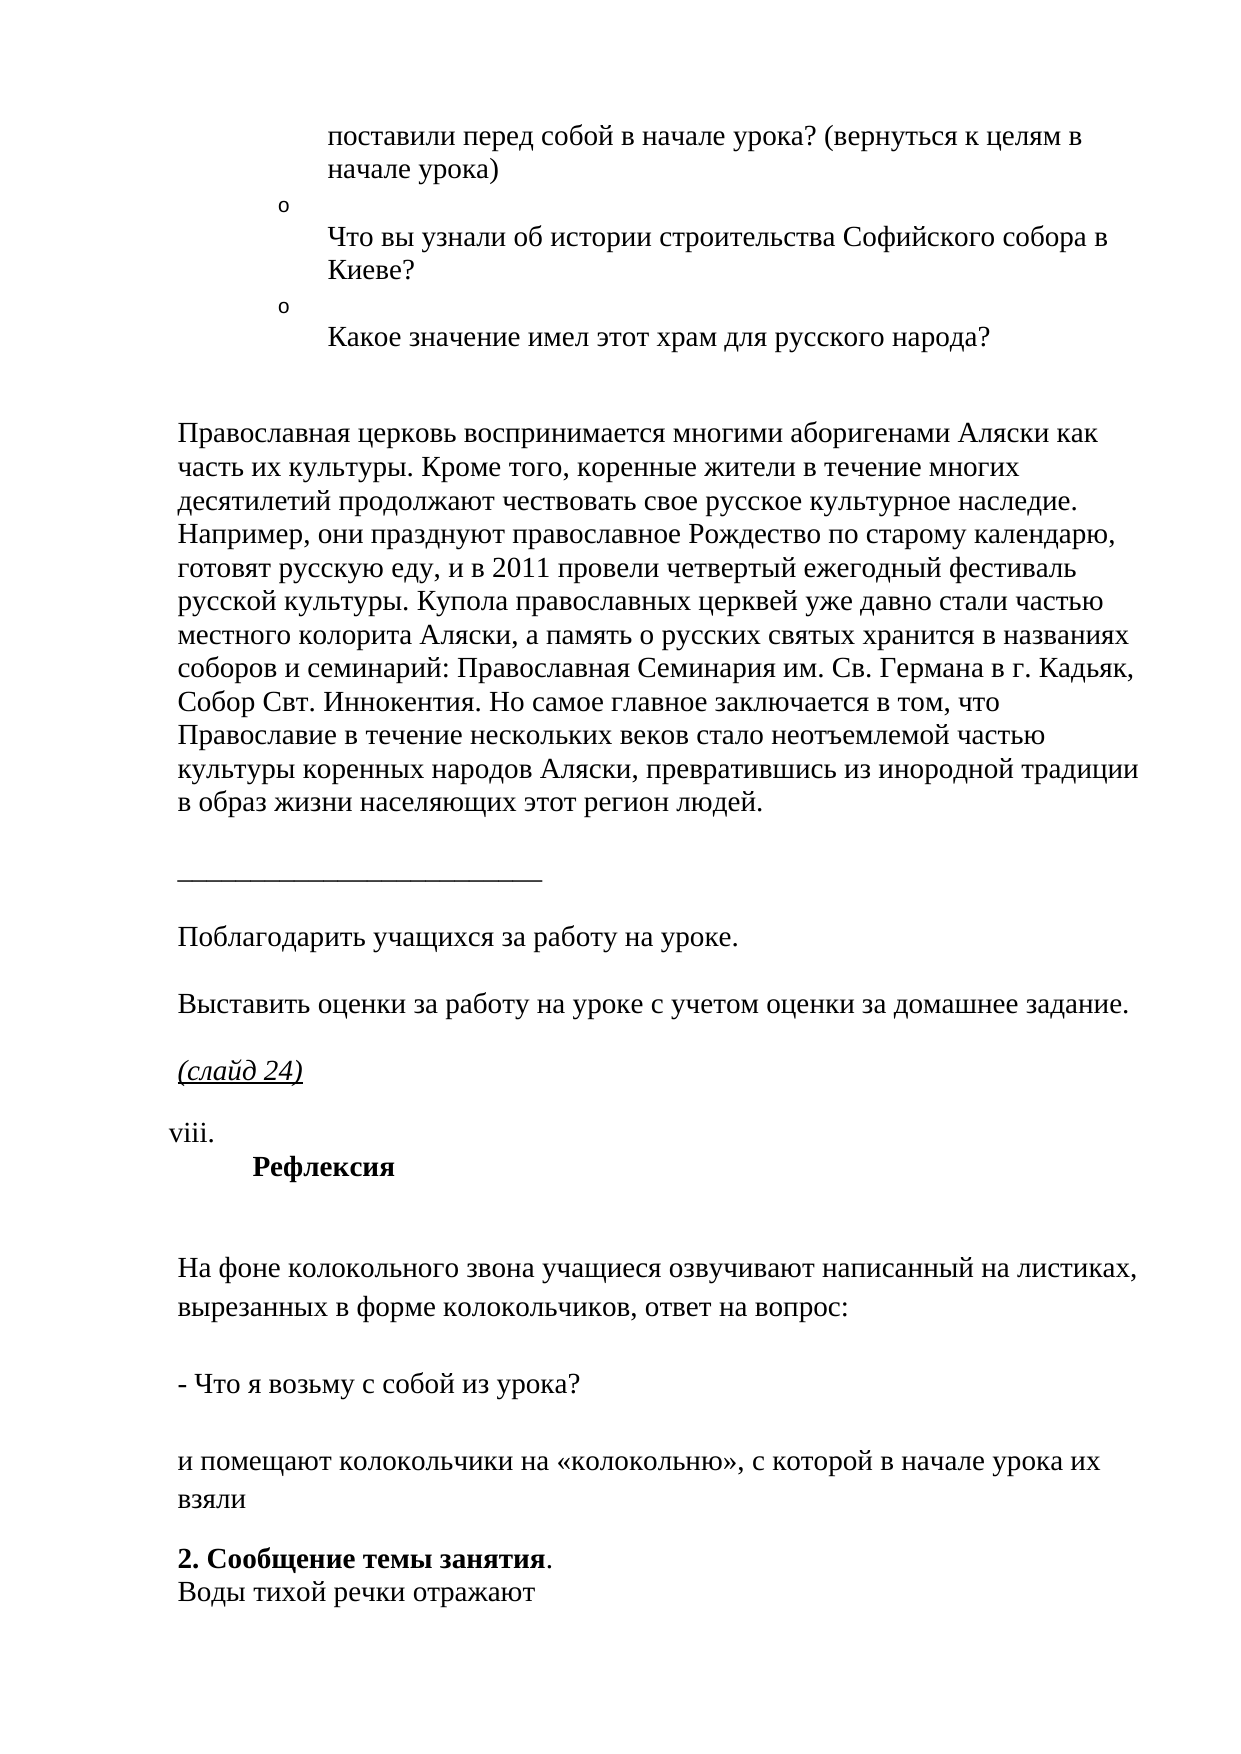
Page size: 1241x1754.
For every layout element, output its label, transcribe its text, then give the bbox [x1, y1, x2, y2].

text 2. Сообщение темы занятия. [177, 1541, 1152, 1574]
text Воды тихой речки отражают [177, 1574, 1152, 1608]
list Что вы узнали об истории строительства Софийского собора в Киеве? [290, 185, 1152, 286]
list Рефлексия [215, 1116, 1152, 1183]
text На фоне колокольного звона учащиеся озвучивают написанный на листиках, вырезанных в форме колокольчиков, ответ на вопрос: - Что я возьму с собой из урока? и помещают колокольчики на «колокольню», с которой в начале урока их взяли [177, 1212, 1152, 1515]
list Как вы считаете, были ли достигнуты те цели, которые мы поставили перед собой в начале урока? (вернуться к целям в начале урока) [290, 118, 1152, 185]
text Поблагодарить учащихся за работу на уроке. Выставить оценки за работу на уроке с учетом оценки за домашнее задание. (слайд 24) [177, 885, 1152, 1086]
text Православная церковь воспринимается многими аборигенами Аляски как часть их культуры. Кроме того, коренные жители в течение многих десятилетий продолжают чествовать свое русское культурное наследие. Например, они празднуют православное Рождество по старому календарю, готовят русскую еду, и в 2011 провели четвертый ежегодный фестиваль русской культуры. Купола православных церквей уже давно стали частью местного колорита Аляски, а память о русских святых хранится в названиях соборов и семинарий: Православная Семинария им. Св. Германа в г. Кадьяк, Собор Свт. Иннокентия. Но самое главное заключается в том, что Православие в течение нескольких веков стало неотъемлемой частью культуры коренных народов Аляски, превратившись из инородной традиции в образ жизни населяющих этот регион людей. _________________________ [177, 382, 1152, 885]
list Какое значение имел этот храм для русского народа? [290, 286, 1152, 353]
